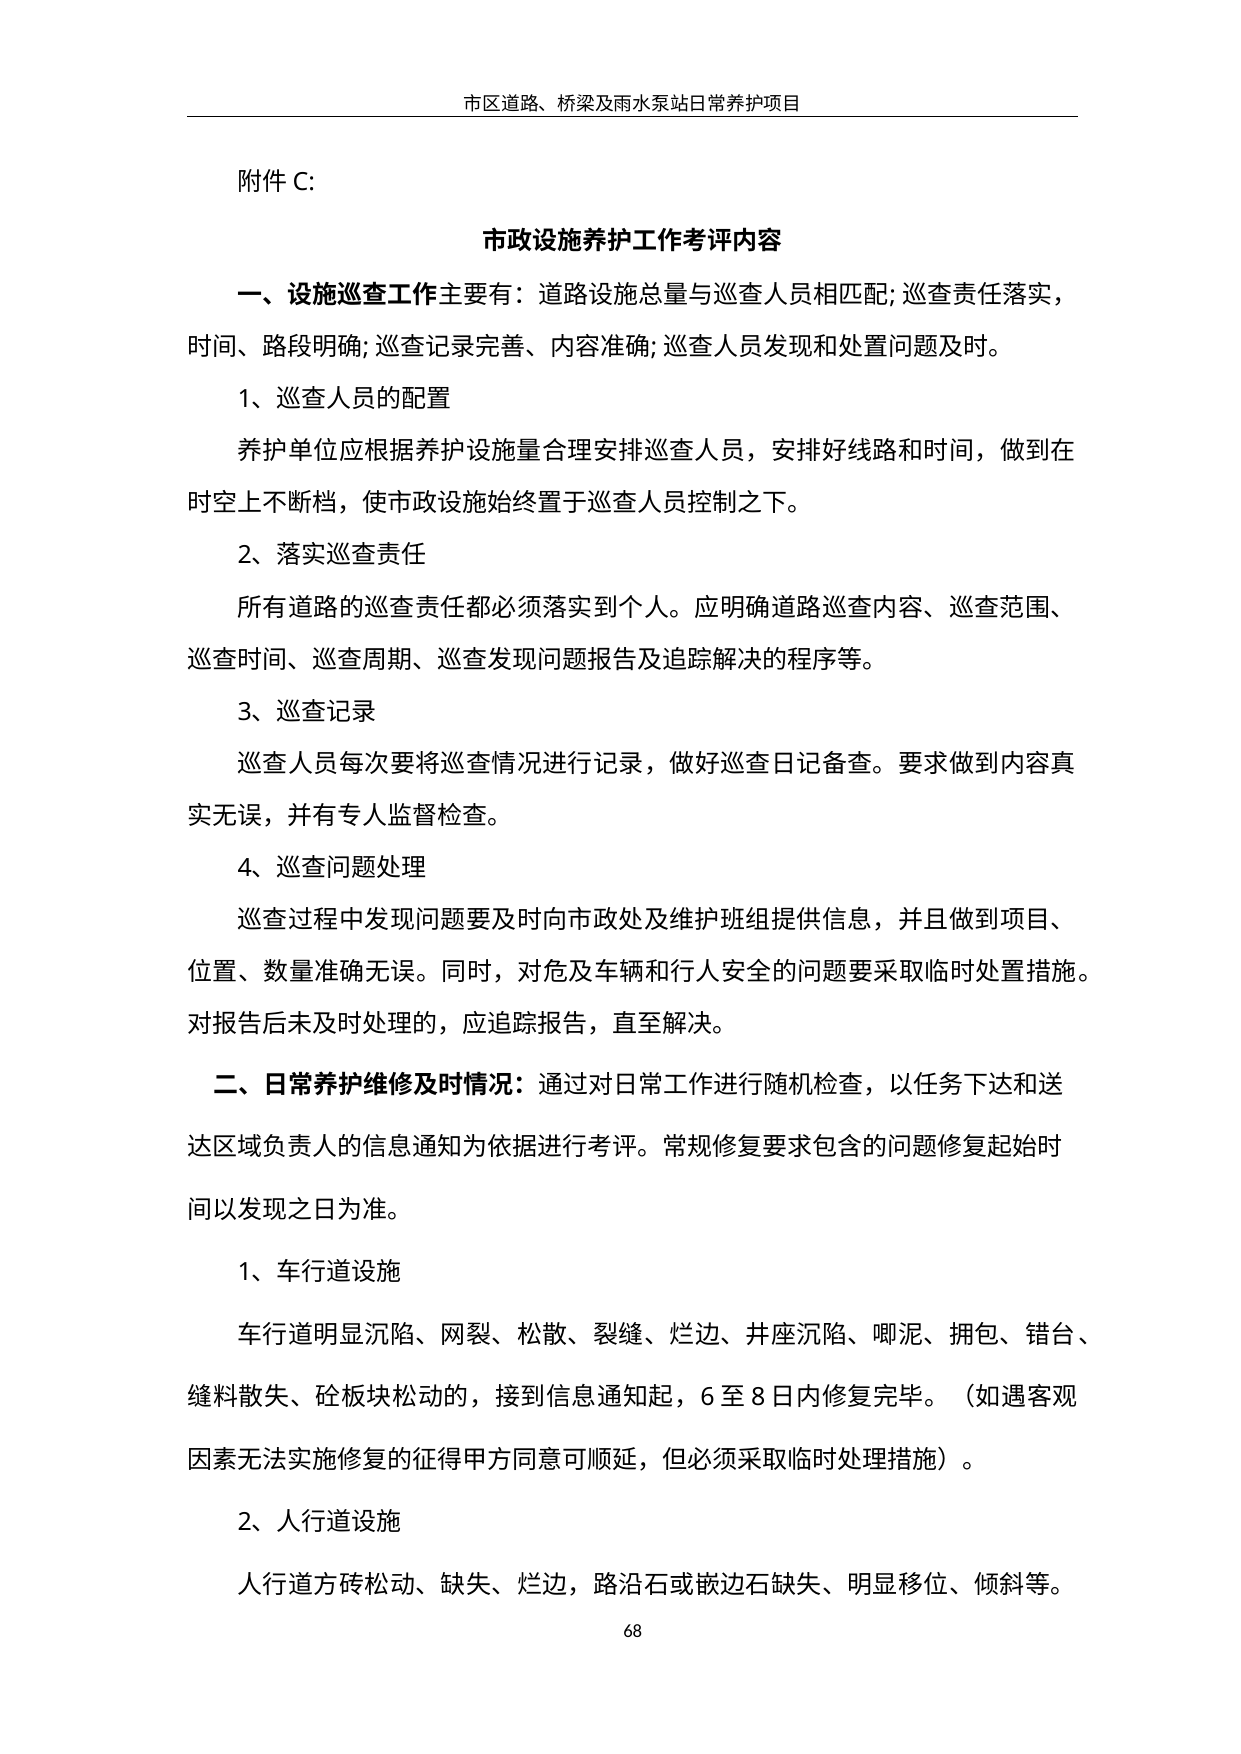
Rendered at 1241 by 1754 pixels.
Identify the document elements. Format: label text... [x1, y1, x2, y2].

text 1、巡查人员的配置 [187, 366, 1078, 418]
text 一、设施巡查工作主要有：道路设施总量与巡查人员相匹配; 巡查责任落实，时间、路段明确; 巡查记录完善、内容准确; 巡查人员发现和处置问题及时。 [187, 262, 1078, 366]
text 市政设施养护工作考评内容 [187, 199, 1078, 262]
text 2、落实巡查责任 [187, 522, 1078, 574]
text 所有道路的巡查责任都必须落实到个人。应明确道路巡查内容、巡查范围、巡查时间、巡查周期、巡查发现问题报告及追踪解决的程序等。 [187, 574, 1078, 678]
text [187, 1543, 1078, 1606]
text 巡查过程中发现问题要及时向市政处及维护班组提供信息，并且做到项目、位置、数量准确无误。同时，对危及车辆和行人安全的问题要采取临时处置措施。对报告后未及时处理的，应追踪报告，直至解决。 [187, 887, 1078, 1043]
text 车行道明显沉陷、网裂、松散、裂缝、烂边、井座沉陷、唧泥、拥包、错台、缝料散失、砼板块松动的，接到信息通知起，6至8日内修复完毕。（如遇客观因素无法实施修复的征得甲方同意可顺延，但必须采取临时处理措施）。 [187, 1293, 1078, 1481]
text 4、巡查问题处理 [187, 835, 1078, 887]
text 二、日常养护维修及时情况：通过对日常工作进行随机检查，以任务下达和送达区域负责人的信息通知为依据进行考评。常规修复要求包含的问题修复起始时间以发现之日为准。 [187, 1043, 1078, 1231]
text 巡查人员每次要将巡查情况进行记录，做好巡查日记备查。要求做到内容真实无误，并有专人监督检查。 [187, 731, 1078, 835]
text 3、巡查记录 [187, 678, 1078, 731]
text 2、人行道设施 [187, 1481, 1078, 1543]
text 附件C: [187, 153, 1078, 199]
text 养护单位应根据养护设施量合理安排巡查人员，安排好线路和时间，做到在时空上不断档，使市政设施始终置于巡查人员控制之下。 [187, 418, 1078, 522]
text 1、车行道设施 [187, 1231, 1078, 1293]
